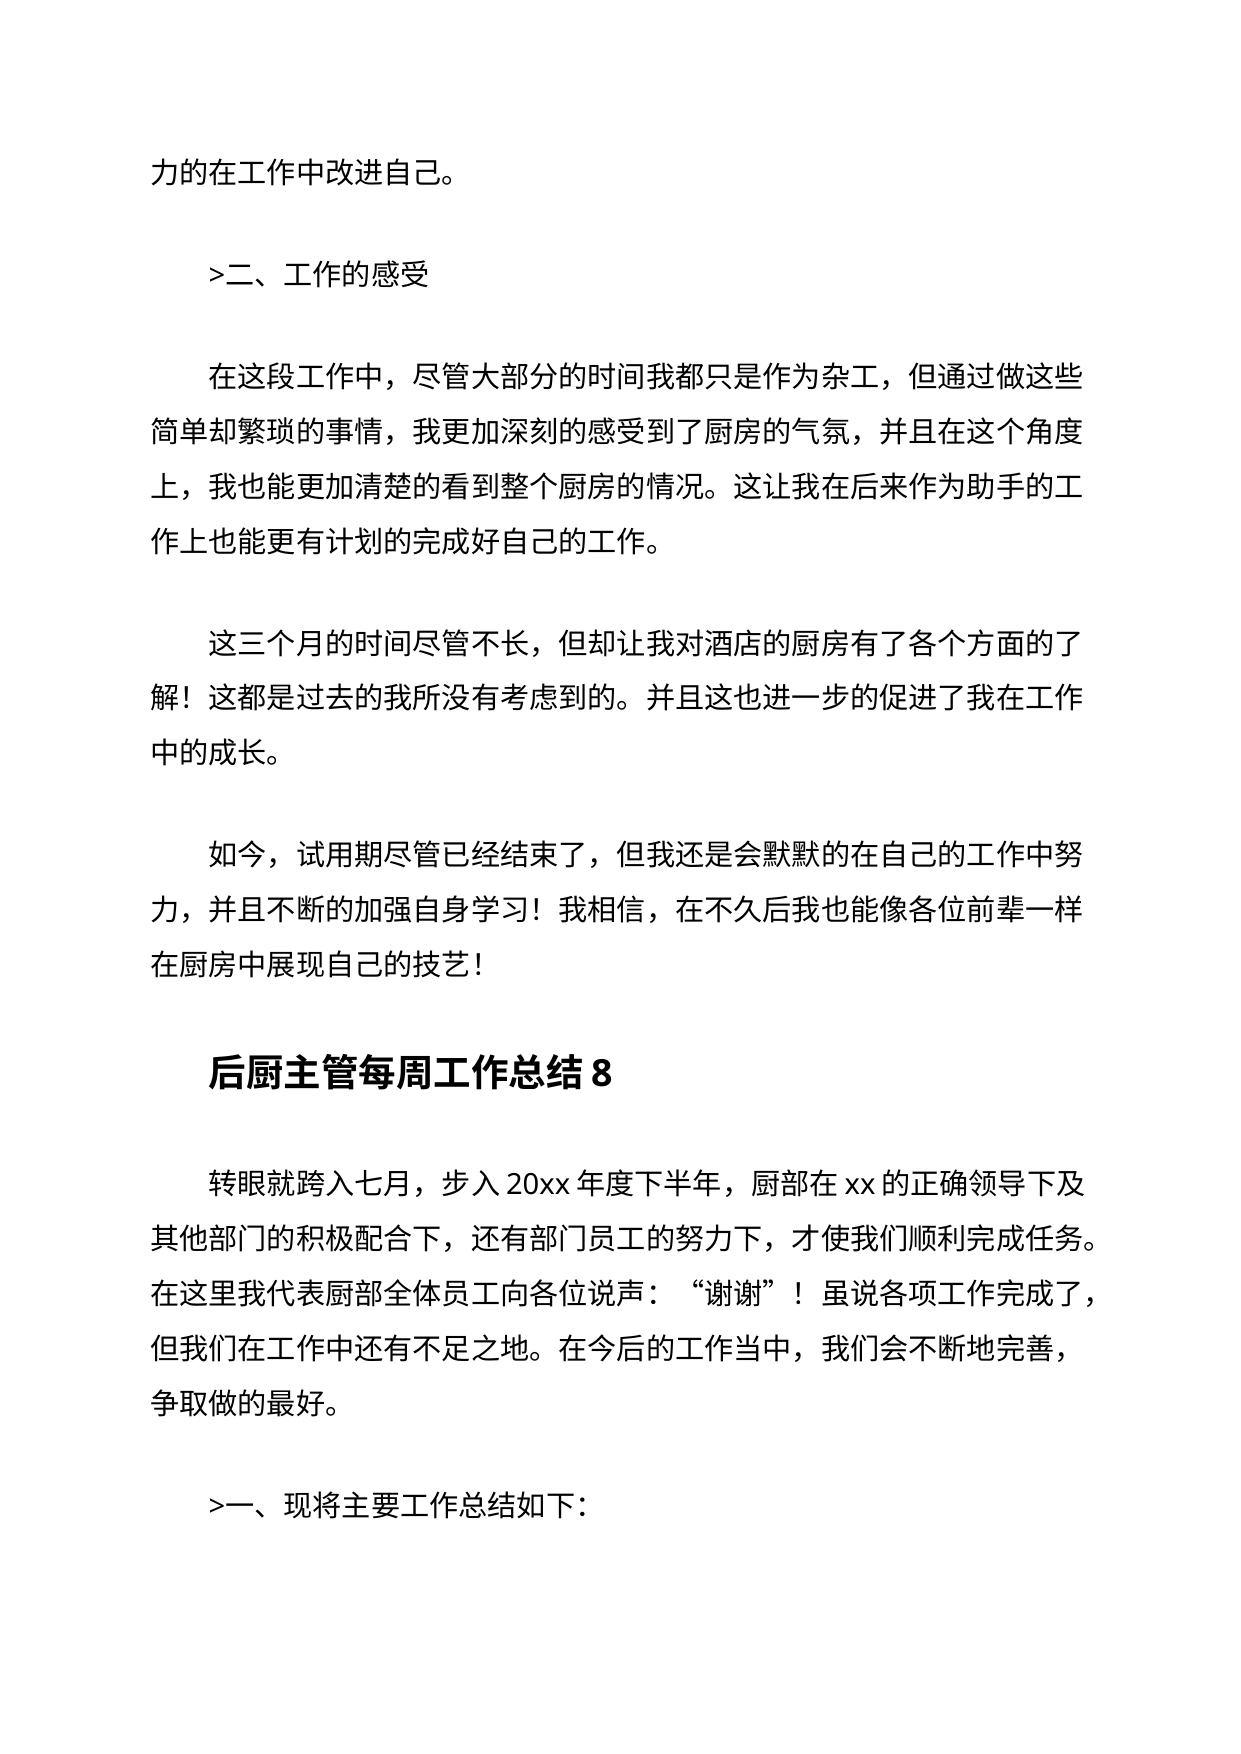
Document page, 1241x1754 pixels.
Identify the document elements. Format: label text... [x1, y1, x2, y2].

text 在这段工作中，尽管大部分的时间我都只是作为杂工，但通过做这些简单却繁琐的事情，我更加深刻的感受到了厨房的气氛，并且在这个角度上，我也能更加清楚的看到整个厨房的情况。这让我在后来作为助手的工作上也能更有计划的完成好自己的工作。 [150, 354, 1090, 561]
text 如今，试用期尽管已经结束了，但我还是会默默的在自己的工作中努力，并且不断的加强自身学习！我相信，在不久后我也能像各位前辈一样在厨房中展现自己的技艺！ [150, 832, 1090, 984]
text 后厨主管每周工作总结8 [150, 1043, 1090, 1098]
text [150, 150, 1090, 192]
text >一、现将主要工作总结如下： [150, 1482, 1090, 1525]
text 转眼就跨入七月，步入20xx年度下半年，厨部在xx的正确领导下及其他部门的积极配合下，还有部门员工的努力下，才使我们顺利完成任务。在这里我代表厨部全体员工向各位说声：“谢谢”！虽说各项工作完成了，但我们在工作中还有不足之地。在今后的工作当中，我们会不断地完善，争取做的最好。 [150, 1161, 1090, 1423]
text 这三个月的时间尽管不长，但却让我对酒店的厨房有了各个方面的了解！这都是过去的我所没有考虑到的。并且这也进一步的促进了我在工作中的成长。 [150, 620, 1090, 772]
text >二、工作的感受 [150, 252, 1090, 294]
